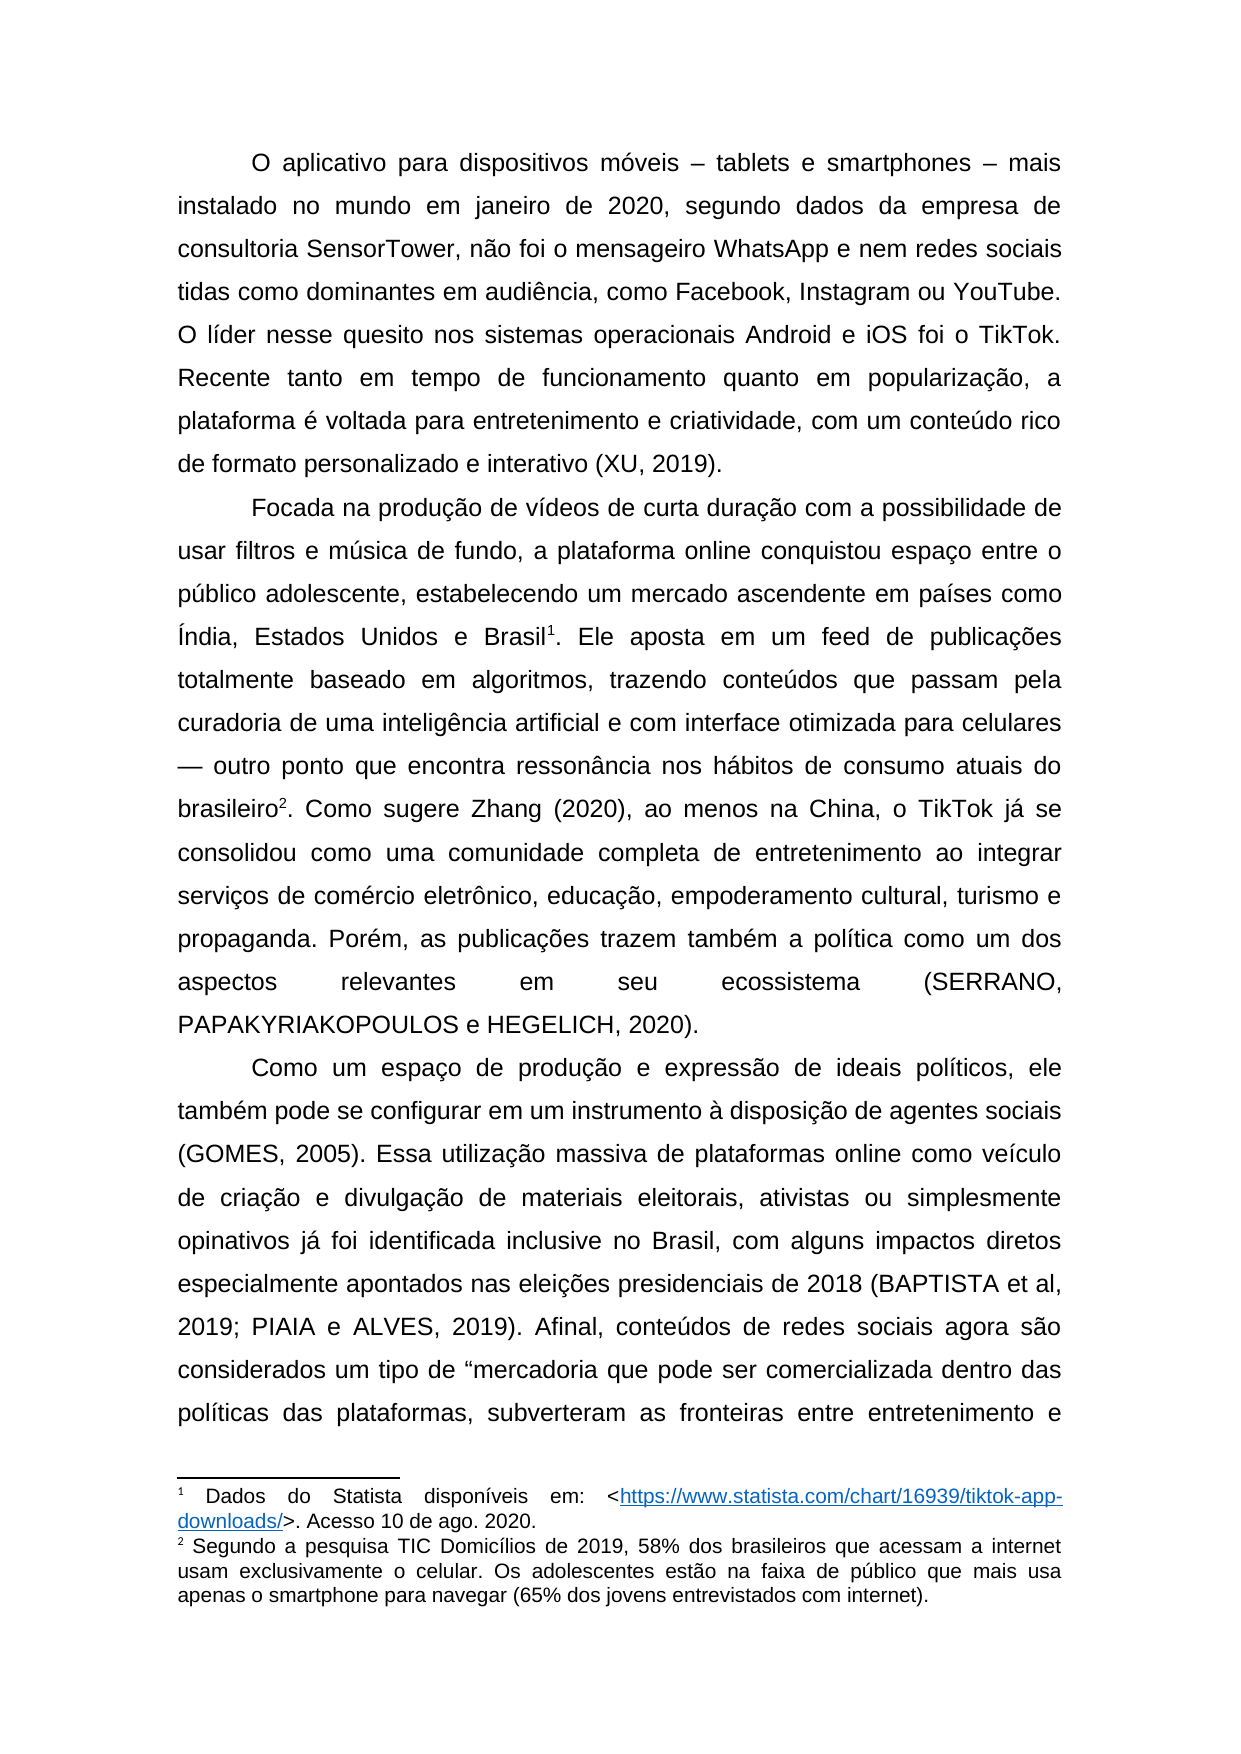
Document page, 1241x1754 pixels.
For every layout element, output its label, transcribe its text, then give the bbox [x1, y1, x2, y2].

text O aplicativo para dispositivos móveis – tablets e smartphones – mais instalado no mundo em janeiro de 2020, segundo dados da empresa de consultoria SensorTower, não foi o mensageiro WhatsApp e nem redes sociais tidas como dominantes em audiência, como Facebook, Instagram ou YouTube. O líder nesse quesito nos sistemas operacionais Android e iOS foi o TikTok. Recente tanto em tempo de funcionamento quanto em popularização, a plataforma é voltada para entretenimento e criatividade, com um conteúdo rico de formato personalizado e interativo (XU, 2019). [177, 148, 1063, 478]
text Focada na produção de vídeos de curta duração com a possibilidade de usar filtros e música de fundo, a plataforma online conquistou espaço entre o público adolescente, estabelecendo um mercado ascendente em países como Índia, Estados Unidos e Brasil. Ele aposta em um feed de publicações totalmente baseado em algoritmos, trazendo conteúdos que passam pela curadoria de uma inteligência artificial e com interface otimizada para celulares — outro ponto que encontra ressonância nos hábitos de consumo atuais do brasileiro. Como sugere Zhang (2020), ao menos na China, o TikTok já se consolidou como uma comunidade completa de entretenimento ao integrar serviços de comércio eletrônico, educação, empoderamento cultural, turismo e propaganda. Porém, as publicações trazem também a política como um dos aspectos relevantes em seu ecossistema (SERRANO, PAPAKYRIAKOPOULOS e HEGELICH, 2020). [177, 493, 1063, 1039]
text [177, 1053, 1063, 1427]
